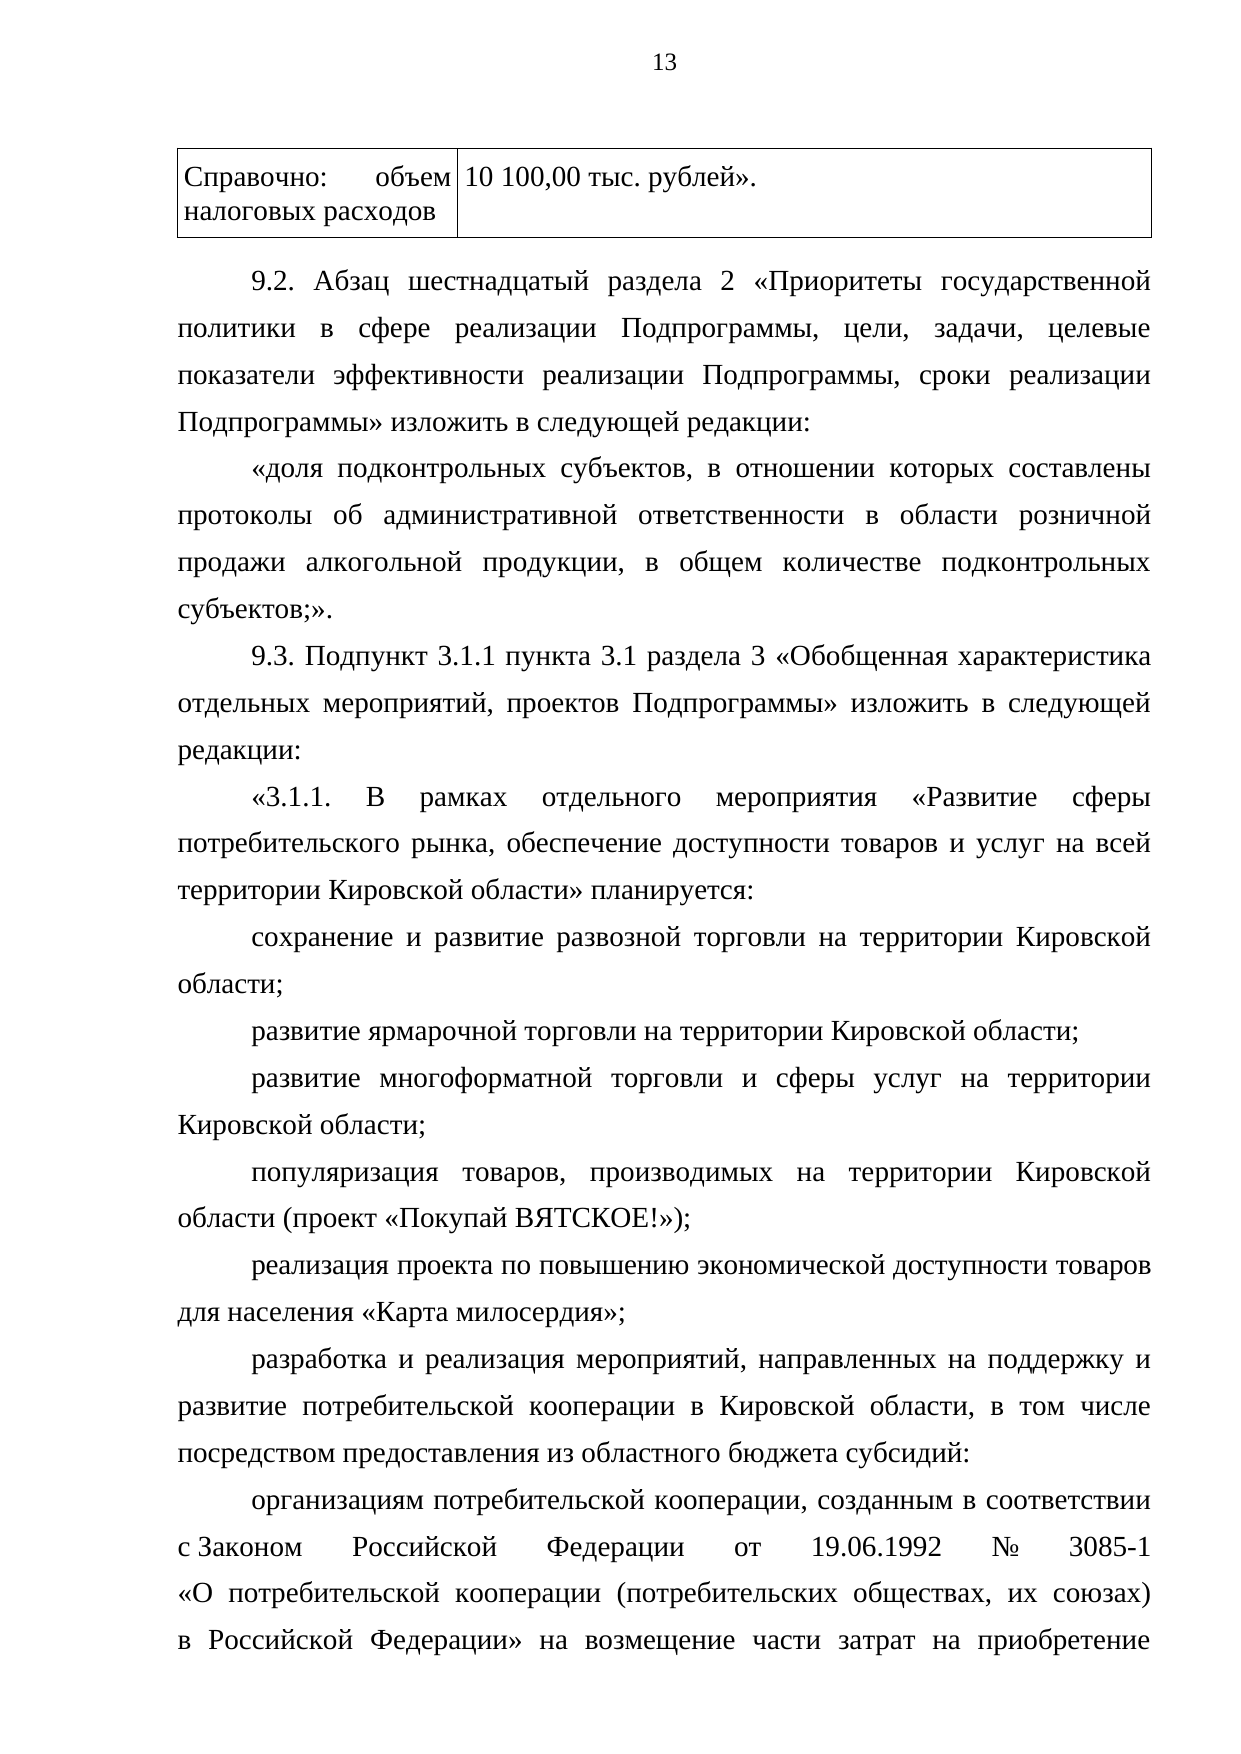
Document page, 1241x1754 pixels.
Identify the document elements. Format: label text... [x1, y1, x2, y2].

text 9.2. Абзац шестнадцатый раздела 2 «Приоритеты государственной политики в сфере реализации Подпрограммы, цели, задачи, целевые показатели эффективности реализации Подпрограммы, сроки реализации Подпрограммы» изложить в следующей редакции: [177, 263, 1152, 437]
text разработка и реализация мероприятий, направленных на поддержку и развитие потребительской кооперации в Кировской области, в том числе посредством предоставления из областного бюджета субсидий: [177, 1341, 1152, 1468]
text развитие многоформатной торговли и сферы услуг на территории Кировской области; [177, 1060, 1152, 1140]
text популяризация товаров, производимых на территории Кировской области (проект «Покупай ВЯТСКОЕ!»); [177, 1154, 1152, 1234]
table_cell Справочно: объем налоговых расходов [178, 149, 457, 237]
text развитие ярмарочной торговли на территории Кировской области; [177, 1013, 1152, 1047]
text 9.3. Подпункт 3.1.1 пункта 3.1 раздела 3 «Обобщенная характеристика отдельных мероприятий, проектов Подпрограммы» изложить в следующей редакции: [177, 638, 1152, 765]
text сохранение и развитие развозной торговли на территории Кировской области; [177, 919, 1152, 1000]
table_cell 10 100,00 тыс. рублей». [458, 149, 1151, 237]
text реализация проекта по повышению экономической доступности товаров для населения «Карта милосердия»; [177, 1247, 1152, 1328]
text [177, 1482, 1152, 1656]
text «доля подконтрольных субъектов, в отношении которых составлены протоколы об административной ответственности в области розничной продажи алкогольной продукции, в общем количестве подконтрольных субъектов;». [177, 451, 1152, 625]
text «3.1.1. В рамках отдельного мероприятия «Развитие сферы потребительского рынка, обеспечение доступности товаров и услуг на всей территории Кировской области» планируется: [177, 779, 1152, 906]
